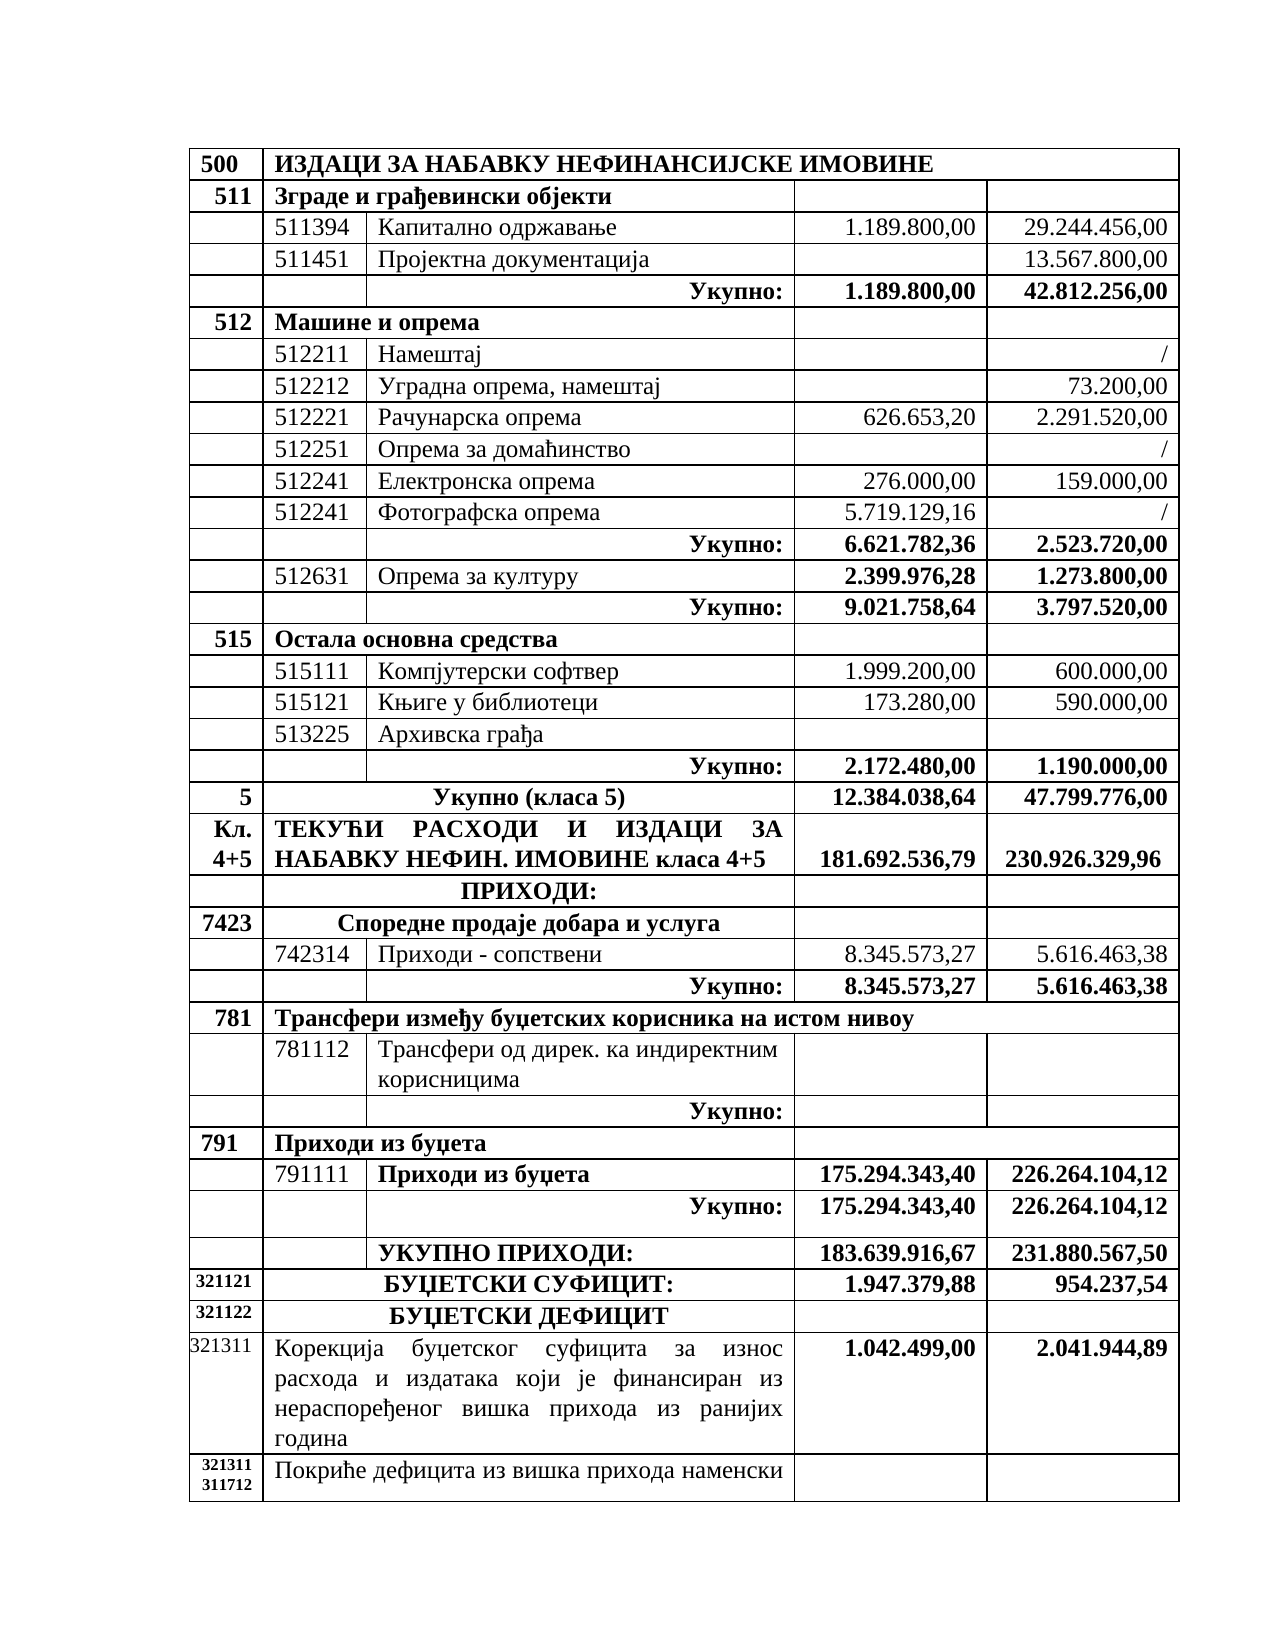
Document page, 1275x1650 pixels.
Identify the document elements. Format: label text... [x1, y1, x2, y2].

table_cell Књиге у библиотеци [367, 688, 794, 718]
table_cell 512221 [264, 403, 366, 433]
table_cell Машине и опрема [264, 308, 794, 338]
table_cell [795, 371, 986, 401]
table_cell 512631 [264, 561, 366, 591]
table_cell Компјутерски софтвер [367, 656, 794, 686]
table_cell [795, 719, 986, 749]
table_cell Споредне продаје добара и услуга [264, 908, 794, 938]
table_cell [190, 371, 262, 401]
table_cell 511451 [264, 244, 366, 274]
table_cell [795, 1455, 986, 1501]
table_cell 512211 [264, 339, 366, 369]
table_cell [795, 1301, 986, 1331]
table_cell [264, 1455, 794, 1501]
table_cell 515 [190, 624, 262, 654]
table_cell 781 [190, 1003, 262, 1033]
table_cell Фотографска опрема [367, 498, 794, 528]
table_cell [264, 529, 366, 559]
table_cell [795, 624, 986, 654]
table_cell 159.000,00 [988, 466, 1178, 496]
table_cell 791111 [264, 1160, 366, 1189]
table_cell Укупно: [367, 1096, 794, 1126]
table_cell ПРИХОДИ: [264, 876, 794, 906]
table_cell БУЏЕТСКИ СУФИЦИТ: [264, 1270, 794, 1300]
table_cell 511394 [264, 213, 366, 243]
table_cell [264, 1191, 366, 1236]
table_cell [795, 181, 986, 211]
table_cell [190, 498, 262, 528]
table_cell 7423 [190, 908, 262, 938]
table_cell [190, 1034, 262, 1094]
table_cell Укупно: [367, 1191, 794, 1236]
table_cell [988, 908, 1178, 938]
table_cell 73.200,00 [988, 371, 1178, 401]
table_cell 5 [190, 783, 262, 813]
table_cell [190, 876, 262, 906]
table_cell 321311 [190, 1333, 262, 1453]
table_cell 1.999.200,00 [795, 656, 986, 686]
table_cell 12.384.038,64 [795, 783, 986, 813]
table_cell 791 [190, 1128, 262, 1158]
table_cell [190, 939, 262, 969]
table_cell [795, 244, 986, 274]
table_cell 512 [190, 308, 262, 338]
table_cell Опрема за културу [367, 561, 794, 591]
table_cell 8.345.573,27 [795, 939, 986, 969]
table_cell Укупно (класа 5) [264, 783, 794, 813]
table_cell [988, 1301, 1178, 1331]
table_cell 600.000,00 [988, 656, 1178, 686]
table_cell [264, 593, 366, 623]
table_cell [190, 719, 262, 749]
table_cell 321122 [190, 1301, 262, 1331]
table_cell [190, 751, 262, 781]
table_cell 1.947.379,88 [795, 1270, 986, 1300]
table_cell 175.294.343,40 [795, 1191, 986, 1236]
table_cell [988, 1455, 1178, 1501]
table_cell 1.273.800,00 [988, 561, 1178, 591]
table_cell УКУПНО ПРИХОДИ: [367, 1238, 794, 1268]
table_cell 276.000,00 [795, 466, 986, 496]
table_cell [190, 213, 262, 243]
table_cell 2.172.480,00 [795, 751, 986, 781]
table_cell 9.021.758,64 [795, 593, 986, 623]
table_cell 2.041.944,89 [988, 1333, 1178, 1453]
table_cell [795, 308, 986, 338]
table_cell [795, 908, 986, 938]
table_cell Oпрема за домаћинство [367, 434, 794, 464]
table_cell [264, 276, 366, 306]
table_cell Кл. 4+5 [190, 814, 262, 874]
table_cell 626.653,20 [795, 403, 986, 433]
table_cell 183.639.916,67 [795, 1238, 986, 1268]
table_cell 42.812.256,00 [988, 276, 1178, 306]
table_cell / [988, 434, 1178, 464]
table_cell Зграде и грађевински објекти [264, 181, 794, 211]
table_cell 321121 [190, 1270, 262, 1300]
table_cell БУЏЕТСКИ ДЕФИЦИТ [264, 1301, 794, 1331]
table_cell 29.244.456,00 [988, 213, 1178, 243]
table_cell Приходи из буџета [264, 1128, 794, 1158]
table_cell 231.880.567,50 [988, 1238, 1178, 1268]
table_cell 512241 [264, 466, 366, 496]
table_cell [190, 1160, 262, 1189]
table_cell [988, 624, 1178, 654]
table_cell Корекција буџетског суфицита за износ расхода и издатака који је финансиран из нераспоређеног вишка прихода из ранијих година [264, 1333, 794, 1453]
table_cell ИЗДАЦИ ЗА НАБАВКУ НЕФИНАНСИЈСКЕ ИМОВИНЕ [264, 149, 1178, 179]
table_cell [988, 1096, 1178, 1126]
table_cell 2.523.720,00 [988, 529, 1178, 559]
table_cell [190, 688, 262, 718]
table_cell Укупно: [367, 751, 794, 781]
table_cell 8.345.573,27 [795, 971, 986, 1001]
table_cell 954.237,54 [988, 1270, 1178, 1300]
table_cell Рачунарска опрема [367, 403, 794, 433]
table_cell [795, 339, 986, 369]
table_cell Намештај [367, 339, 794, 369]
table_cell Укупно: [367, 971, 794, 1001]
table_cell / [988, 339, 1178, 369]
table_cell 5.616.463,38 [988, 971, 1178, 1001]
table_cell 181.692.536,79 [795, 814, 986, 874]
table_cell Пројектна документација [367, 244, 794, 274]
table_cell [190, 561, 262, 591]
table_cell 513225 [264, 719, 366, 749]
table_cell [190, 403, 262, 433]
table_cell 1.042.499,00 [795, 1333, 986, 1453]
table_cell [190, 656, 262, 686]
table_cell 590.000,00 [988, 688, 1178, 718]
table_cell [988, 308, 1178, 338]
table_cell Уградна опрема, намештај [367, 371, 794, 401]
table_cell 230.926.329,96 [988, 814, 1178, 874]
table_cell [264, 1096, 366, 1126]
table_cell 515121 [264, 688, 366, 718]
table_cell [190, 276, 262, 306]
table_cell 500 [190, 149, 262, 179]
table_cell 6.621.782,36 [795, 529, 986, 559]
table_cell 781112 [264, 1034, 366, 1094]
table_cell Трансфери између буџетских корисника на истом нивоу [264, 1003, 1178, 1033]
table_cell [190, 1191, 262, 1236]
table_cell 47.799.776,00 [988, 783, 1178, 813]
table_cell [795, 1096, 986, 1126]
table_cell 1.189.800,00 [795, 213, 986, 243]
table_cell 321311 311712 [190, 1455, 262, 1501]
table_cell 175.294.343,40 [795, 1160, 986, 1189]
table_cell 5.719.129,16 [795, 498, 986, 528]
table_cell 1.189.800,00 [795, 276, 986, 306]
table_cell 3.797.520,00 [988, 593, 1178, 623]
table_cell [190, 529, 262, 559]
table_cell 512251 [264, 434, 366, 464]
table_cell [190, 434, 262, 464]
table_cell [264, 1238, 366, 1268]
table_cell [795, 876, 986, 906]
table_cell Архивска грађа [367, 719, 794, 749]
table_cell [988, 719, 1178, 749]
table_cell [190, 593, 262, 623]
table_cell Приходи - сопствени [367, 939, 794, 969]
table_cell 512212 [264, 371, 366, 401]
table_cell [190, 971, 262, 1001]
table_cell Укупно: [367, 276, 794, 306]
table_cell 515111 [264, 656, 366, 686]
table_cell Капитално одржавање [367, 213, 794, 243]
table_cell [795, 1034, 986, 1094]
table_cell 1.190.000,00 [988, 751, 1178, 781]
table_cell [190, 1238, 262, 1268]
table_cell Укупно: [367, 593, 794, 623]
table_cell [988, 876, 1178, 906]
table_cell 226.264.104,12 [988, 1191, 1178, 1236]
table_cell [795, 1128, 1178, 1158]
table_cell Приходи из буџета [367, 1160, 794, 1189]
table_cell [264, 971, 366, 1001]
table_cell 2.399.976,28 [795, 561, 986, 591]
table_cell 2.291.520,00 [988, 403, 1178, 433]
table_cell 173.280,00 [795, 688, 986, 718]
table_cell / [988, 498, 1178, 528]
table_cell 5.616.463,38 [988, 939, 1178, 969]
table_cell Електронска опрема [367, 466, 794, 496]
table_cell 512241 [264, 498, 366, 528]
table_cell 13.567.800,00 [988, 244, 1178, 274]
table_cell 511 [190, 181, 262, 211]
table_cell [190, 339, 262, 369]
table_cell [190, 466, 262, 496]
table_cell Укупно: [367, 529, 794, 559]
table_cell ТЕКУЋИ РАСХОДИ И ИЗДАЦИ ЗА НАБАВКУ НЕФИН. ИМОВИНЕ класа 4+5 [264, 814, 794, 874]
table_cell 226.264.104,12 [988, 1160, 1178, 1189]
table_cell Остала основна средства [264, 624, 794, 654]
table_cell [264, 751, 366, 781]
table_cell [190, 1096, 262, 1126]
table_cell [988, 1034, 1178, 1094]
table_cell 742314 [264, 939, 366, 969]
table_cell [988, 181, 1178, 211]
table_cell Трансфери од дирек. ка индиректним корисницима [367, 1034, 794, 1094]
table_cell [795, 434, 986, 464]
table_cell [190, 244, 262, 274]
